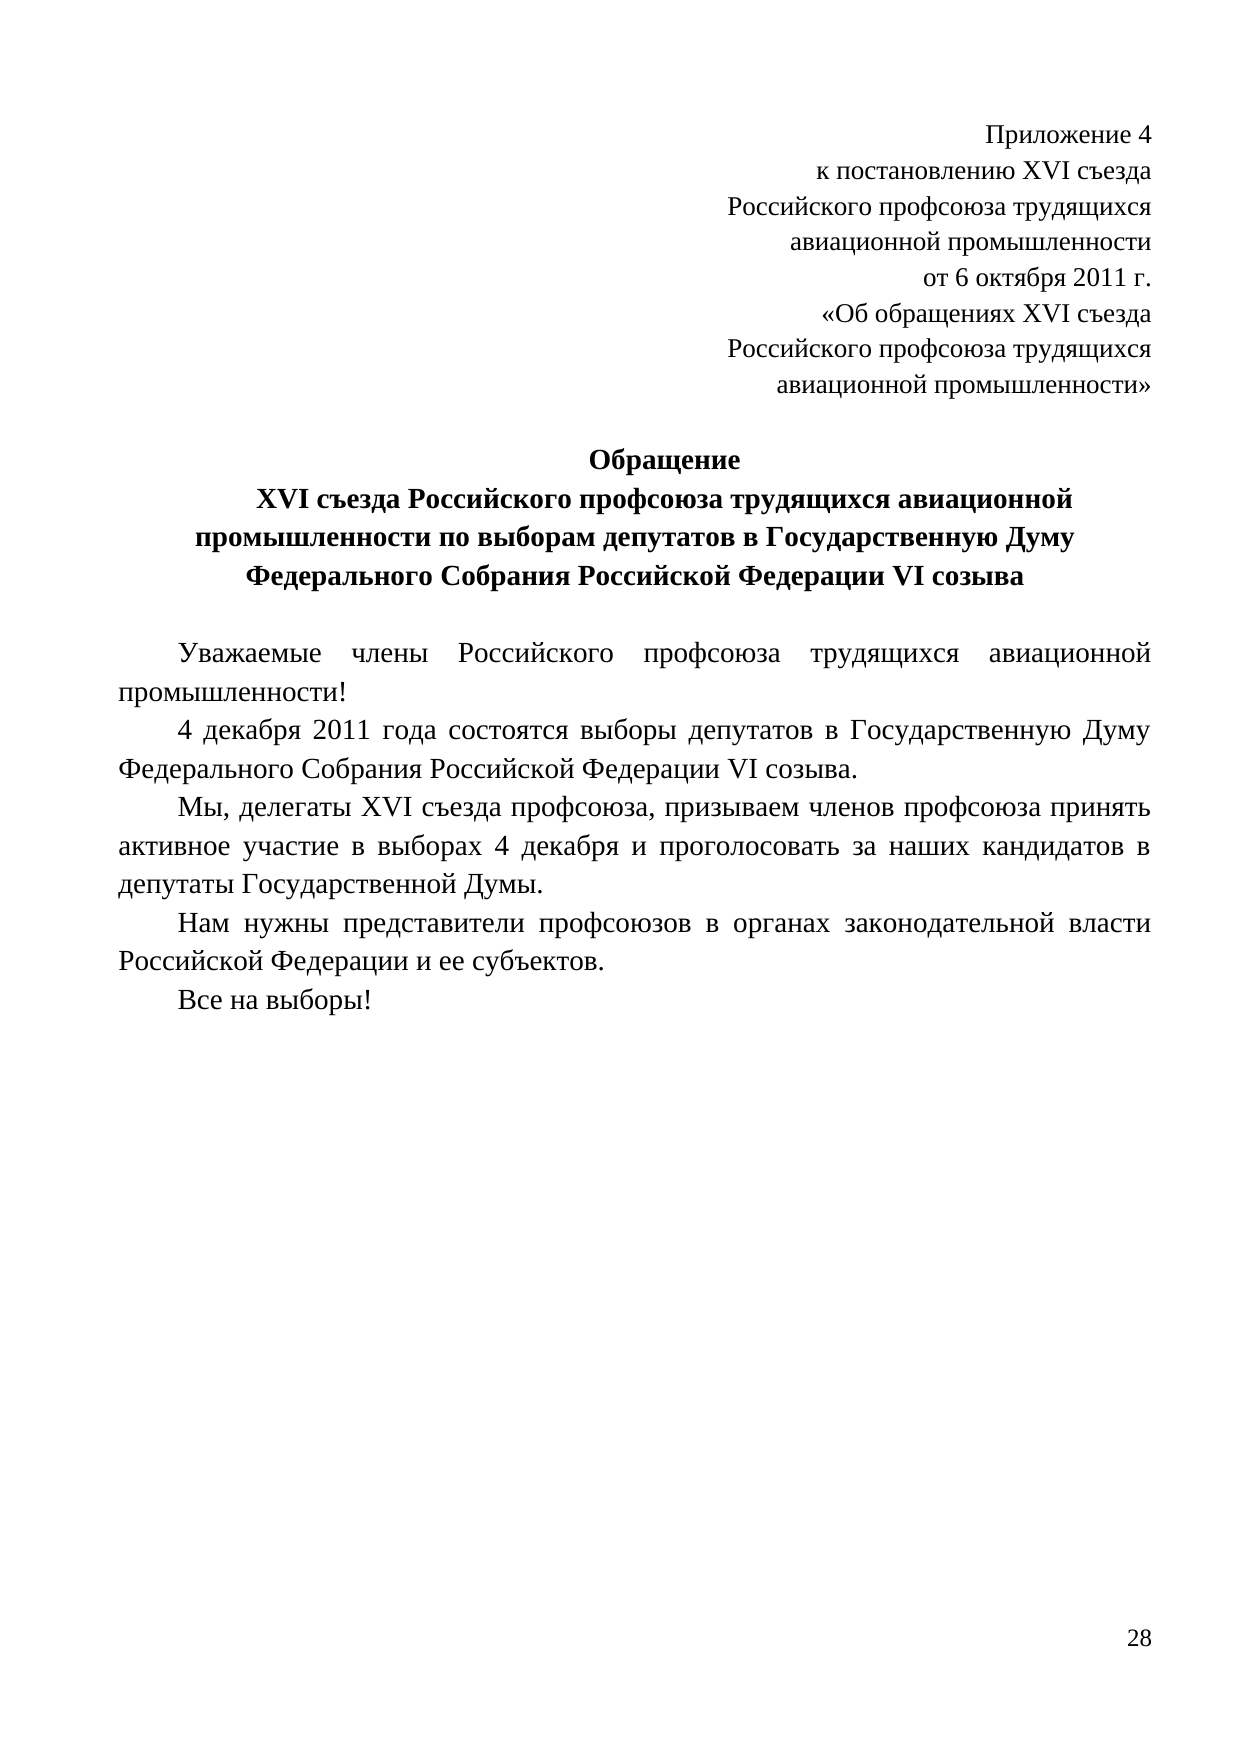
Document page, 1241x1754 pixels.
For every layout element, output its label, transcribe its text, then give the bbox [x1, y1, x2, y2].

text Нам нужны представители профсоюзов в органах законодательной власти Российской Федерации и ее субъектов. [118, 905, 1152, 977]
text Все на выборы! [118, 982, 1152, 1016]
text от 6 октября 2011 г. [118, 261, 1152, 292]
text Российского профсоюза трудящихся [118, 332, 1152, 364]
text Уважаемые члены Российского профсоюза трудящихся авиационной промышленности! [118, 635, 1152, 707]
text Российского профсоюза трудящихся [118, 189, 1152, 221]
text авиационной промышленности» [118, 368, 1152, 399]
text к постановлению XVI съезда [118, 154, 1152, 185]
text «Об обращениях ХVI съезда [118, 297, 1152, 328]
text авиационной промышленности [118, 225, 1152, 256]
text 4 декабря 2011 года состоятся выборы депутатов в Государственную Думу Федерального Собрания Российской Федерации VI созыва. [118, 712, 1152, 784]
text Мы, делегаты XVI съезда профсоюза, призываем членов профсоюза принять активное участие в выборах 4 декабря и проголосовать за наших кандидатов в депутаты Государственной Думы. [118, 789, 1152, 900]
text XVI съезда Российского профсоюза трудящихся авиационной промышленности по выборам депутатов в Государственную Думу Федерального Собрания Российской Федерации VI созыва [118, 481, 1152, 592]
text Обращение [118, 442, 1152, 476]
text Приложение 4 [118, 118, 1152, 149]
